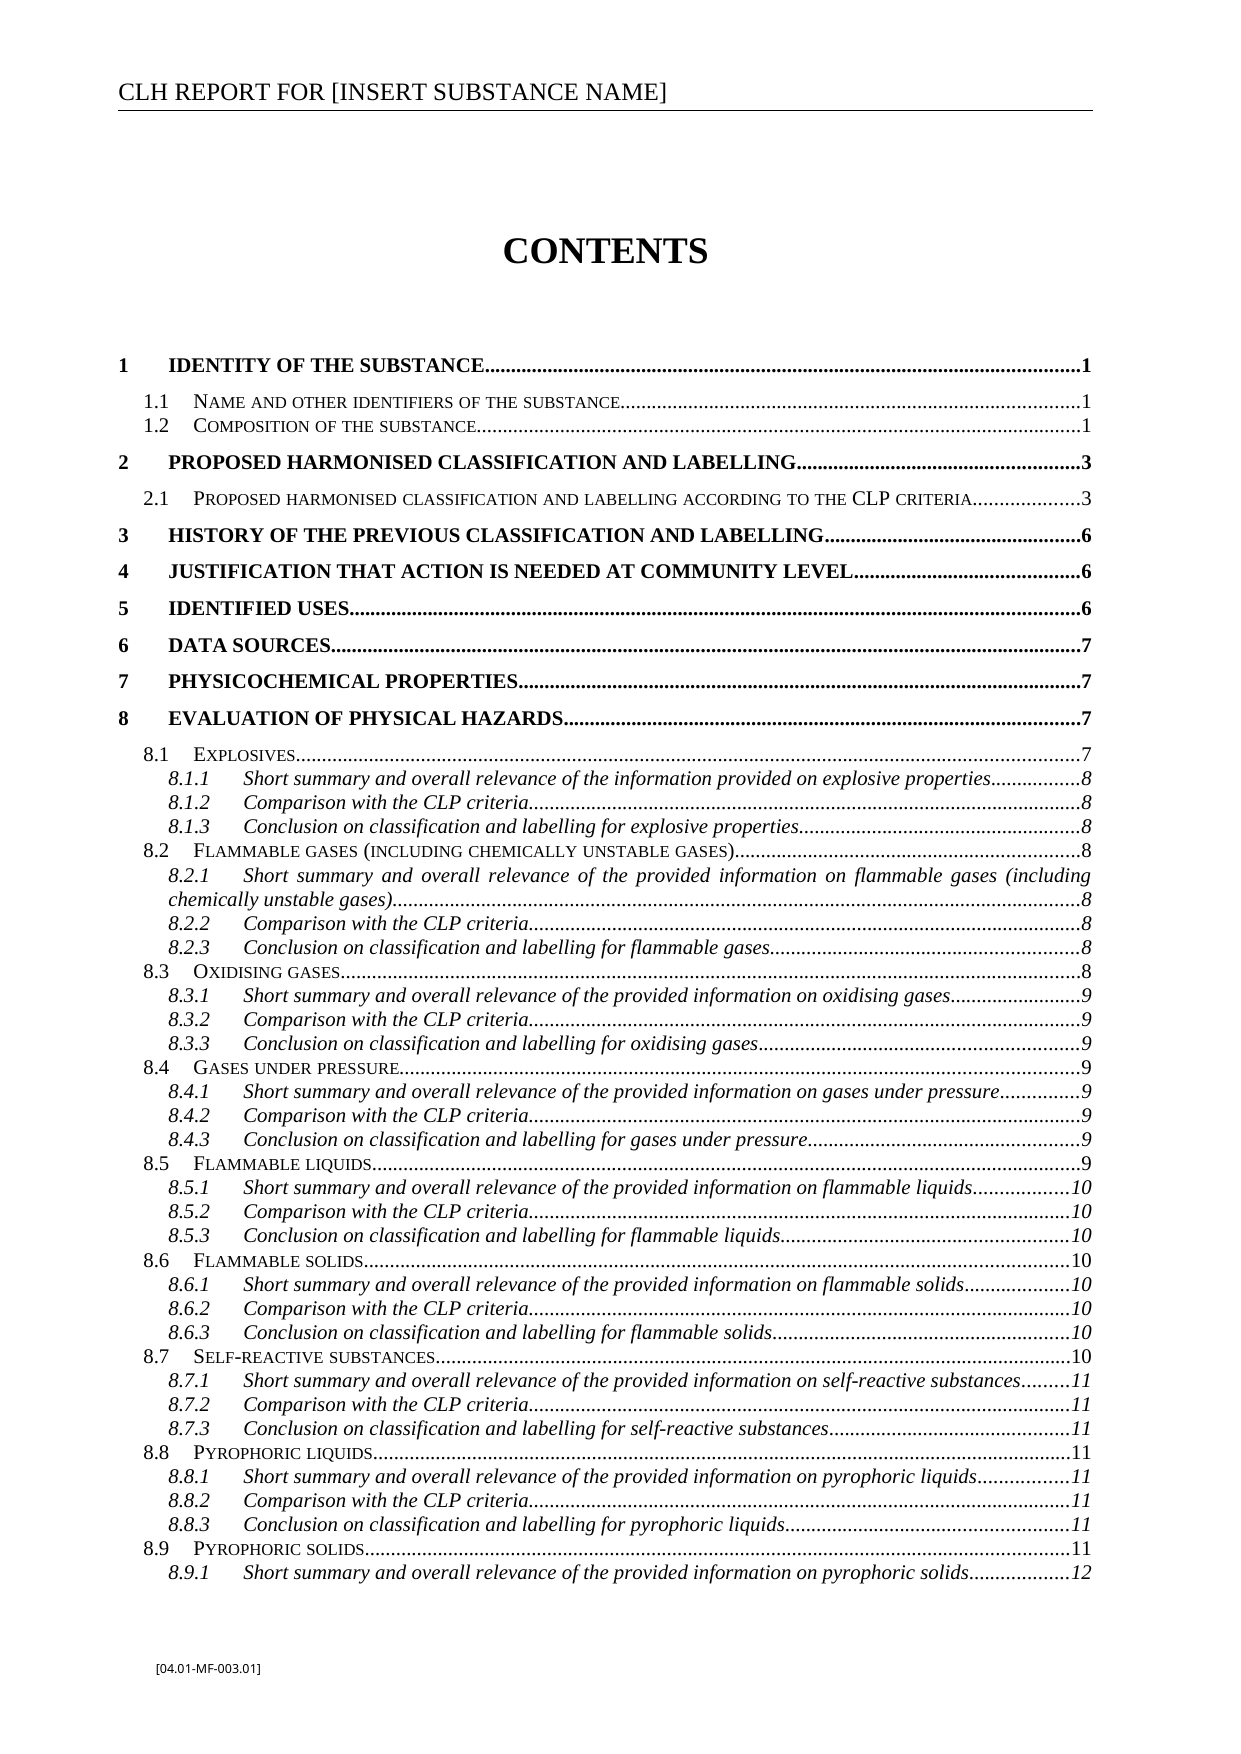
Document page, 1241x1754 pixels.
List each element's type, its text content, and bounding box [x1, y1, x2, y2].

text 6 Data sources 7 [118, 632, 1093, 657]
text 8.3 Oxidising gases 8 [143, 959, 1093, 983]
text 8.8.3 Conclusion on classification and labelling for pyrophoric liquids 11 [168, 1512, 1093, 1536]
text 8.6.3 Conclusion on classification and labelling for flammable solids 10 [168, 1320, 1093, 1344]
text 8.7 Self-reactive substances 10 [143, 1344, 1093, 1368]
text 8.9.1 Short summary and overall relevance of the provided information on pyrophoric solids 12 [168, 1560, 1093, 1584]
text 8.5.3 Conclusion on classification and labelling for flammable liquids 10 [168, 1223, 1093, 1247]
text 8.6 Flammable solids 10 [143, 1247, 1093, 1272]
text 8.1 Explosives 7 [143, 742, 1093, 766]
text 8.3.2 Comparison with the CLP criteria 9 [168, 1007, 1093, 1031]
text 8.5.2 Comparison with the CLP criteria 10 [168, 1199, 1093, 1223]
text 8.7.3 Conclusion on classification and labelling for self-reactive substances 11 [168, 1416, 1093, 1440]
text 5 Identified uses 6 [118, 596, 1093, 620]
text 8.7.1 Short summary and overall relevance of the provided information on self-reactive substances 11 [168, 1368, 1093, 1392]
text 8.7.2 Comparison with the CLP criteria 11 [168, 1392, 1093, 1416]
text 8.8.1 Short summary and overall relevance of the provided information on pyrophoric liquids 11 [168, 1464, 1093, 1488]
text 8.6.2 Comparison with the CLP criteria 10 [168, 1296, 1093, 1320]
text 8.3.3 Conclusion on classification and labelling for oxidising gases 9 [168, 1031, 1093, 1055]
text 3 HISTORY OF THE PREVIOUS CLASSIFICATION AND LABELLING 6 [118, 523, 1093, 547]
text 4 Justification that action is needed at community level 6 [118, 559, 1093, 583]
text 1.1 Name and other identifiers of the substance 1 [143, 389, 1093, 413]
text 8.2.1 Short summary and overall relevance of the provided information on flammable gases (including chemically unstable gases) 8 [168, 862, 1093, 911]
text 8.4 Gases under pressure 9 [143, 1055, 1093, 1079]
text 1.2 Composition of the substance 1 [143, 413, 1093, 437]
text 8.8.2 Comparison with the CLP criteria 11 [168, 1488, 1093, 1512]
text 8.1.3 Conclusion on classification and labelling for explosive properties 8 [168, 814, 1093, 838]
text 8.4.3 Conclusion on classification and labelling for gases under pressure 9 [168, 1127, 1093, 1151]
text 8.1.1 Short summary and overall relevance of the information provided on explosive properties 8 [168, 766, 1093, 790]
text 8.4.2 Comparison with the CLP criteria 9 [168, 1103, 1093, 1127]
text 8.5 Flammable liquids 9 [143, 1151, 1093, 1175]
text CONTENTS [118, 229, 1093, 272]
text 8 EVALUATION OF PHYSICAL HAZARDS 7 [118, 706, 1093, 730]
text 8.9 Pyrophoric solids 11 [143, 1536, 1093, 1560]
text 8.5.1 Short summary and overall relevance of the provided information on flammable liquids 10 [168, 1175, 1093, 1199]
text 8.2.2 Comparison with the CLP criteria 8 [168, 911, 1093, 935]
text 7 PHYSICOCHEMICAL PROPERTIES 7 [118, 669, 1093, 693]
text 8.4.1 Short summary and overall relevance of the provided information on gases under pressure 9 [168, 1079, 1093, 1103]
text 2 PROPOSED HARMONISED CLASSIFICATION AND LABELLING 3 [118, 450, 1093, 474]
text 8.8 Pyrophoric liquids 11 [143, 1440, 1093, 1464]
text 8.2.3 Conclusion on classification and labelling for flammable gases 8 [168, 935, 1093, 959]
text 8.1.2 Comparison with the CLP criteria 8 [168, 790, 1093, 814]
text 8.3.1 Short summary and overall relevance of the provided information on oxidising gases 9 [168, 983, 1093, 1007]
text 2.1 Proposed harmonised classification and labelling according to the CLP criteria 3 [143, 486, 1093, 510]
text 8.6.1 Short summary and overall relevance of the provided information on flammable solids 10 [168, 1272, 1093, 1296]
text 8.2 Flammable gases (including chemically unstable gases) 8 [143, 838, 1093, 862]
text 1 IDENTITY OF THE SUBSTANCE 1 [118, 352, 1093, 377]
